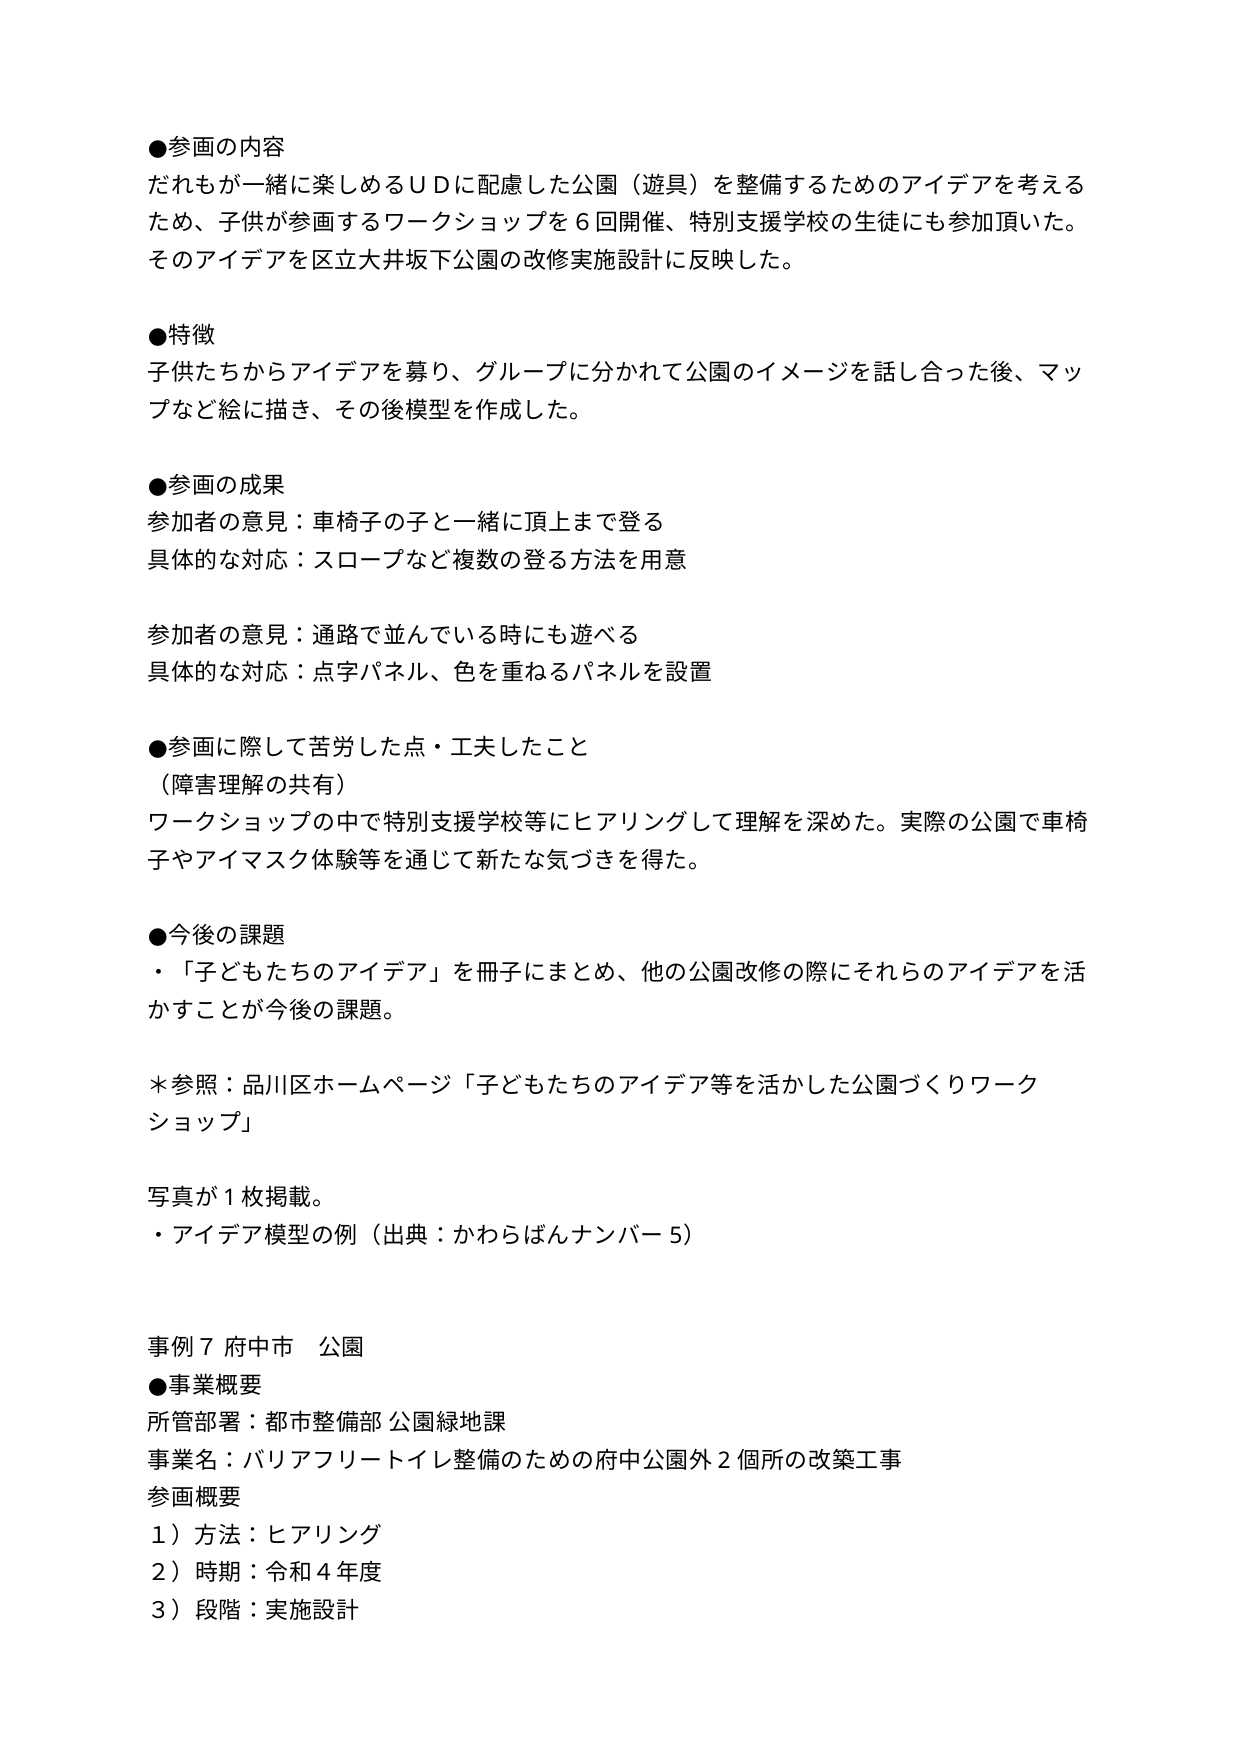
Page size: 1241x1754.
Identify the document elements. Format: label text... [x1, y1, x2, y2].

text 参加者の意見：車椅子の子と一緒に頂上まで登る [148, 502, 1092, 539]
text 参加者の意見：通路で並んでいる時にも遊べる [148, 614, 1092, 652]
text ●特徴 [148, 314, 1092, 352]
text ＊参照：品川区ホームページ「子どもたちのアイデア等を活かした公園づくりワークショップ」 [148, 1064, 1092, 1139]
text ●事業概要 [148, 1364, 1092, 1402]
text 写真が1枚掲載。 [148, 1177, 1092, 1214]
text 具体的な対応：点字パネル、色を重ねるパネルを設置 [148, 652, 1092, 689]
text ●今後の課題 [148, 914, 1092, 952]
text 具体的な対応：スロープなど複数の登る方法を用意 [148, 539, 1092, 577]
text 事例７ 府中市 公園 [148, 1327, 1092, 1364]
text ●参画の成果 [148, 464, 1092, 502]
text １）方法：ヒアリング [148, 1514, 1092, 1552]
text （障害理解の共有） [148, 764, 1092, 802]
text 子供たちからアイデアを募り、グループに分かれて公園のイメージを話し合った後、マップなど絵に描き、その後模型を作成した。 [148, 352, 1092, 427]
text ●参画の内容 [148, 127, 1092, 164]
text ワークショップの中で特別支援学校等にヒアリングして理解を深めた。実際の公園で車椅子やアイマスク体験等を通じて新たな気づきを得た。 [148, 802, 1092, 877]
text ２）時期：令和４年度 [148, 1552, 1092, 1589]
text 所管部署：都市整備部 公園緑地課 [148, 1402, 1092, 1439]
text ●参画に際して苦労した点・工夫したこと [148, 727, 1092, 764]
text ・「子どもたちのアイデア」を冊子にまとめ、他の公園改修の際にそれらのアイデアを活かすことが今後の課題。 [148, 952, 1092, 1027]
text ・アイデア模型の例（出典：かわらばんナンバー5） [148, 1214, 1092, 1252]
text だれもが一緒に楽しめるＵＤに配慮した公園（遊具）を整備するためのアイデアを考えるため、子供が参画するワークショップを６回開催、特別支援学校の生徒にも参加頂いた。そのアイデアを区立大井坂下公園の改修実施設計に反映した。 [148, 164, 1092, 277]
text 事業名：バリアフリートイレ整備のための府中公園外2 個所の改築工事 [148, 1439, 1092, 1477]
text ３）段階：実施設計 [148, 1589, 1092, 1627]
text 参画概要 [148, 1477, 1092, 1514]
